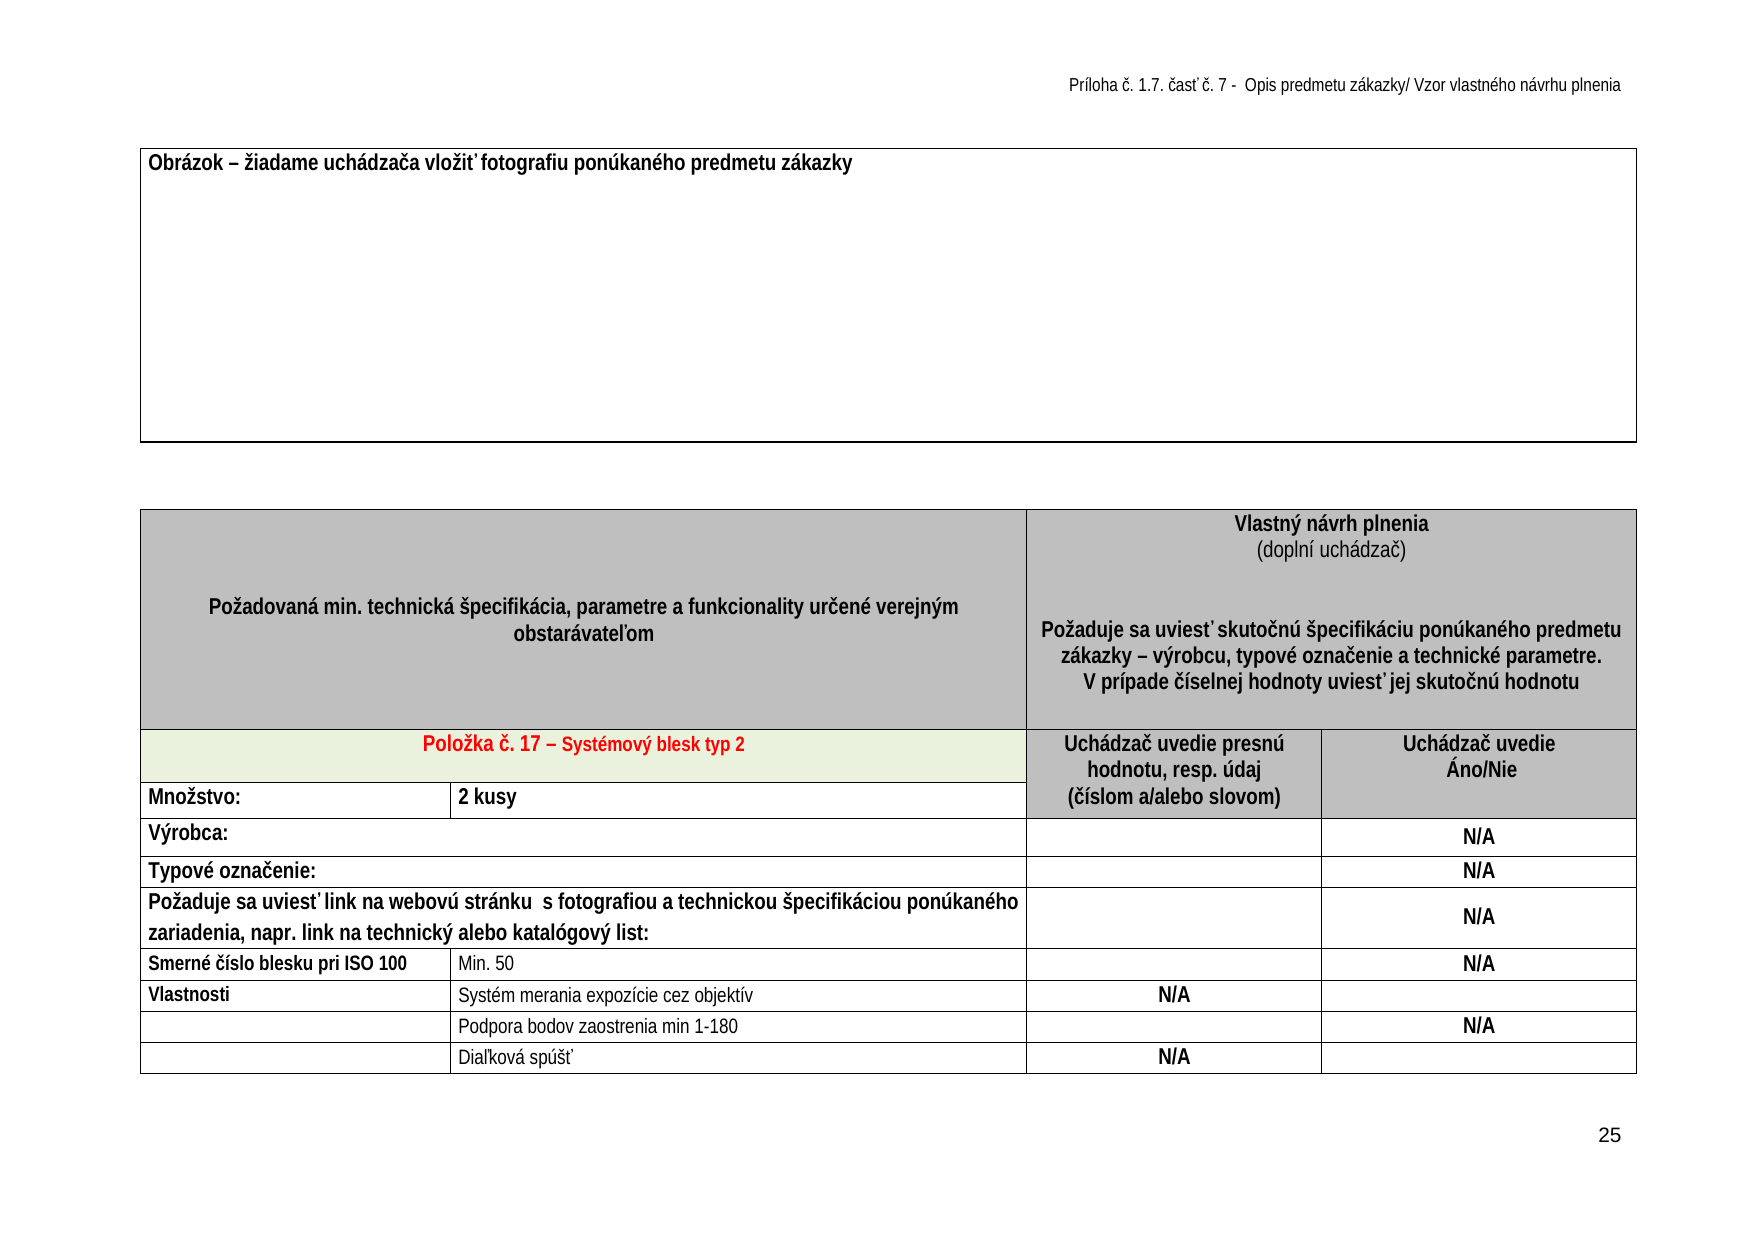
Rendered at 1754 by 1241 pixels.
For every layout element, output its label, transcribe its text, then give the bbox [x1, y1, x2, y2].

table_cell N/A [1322, 857, 1636, 887]
table_cell Diaľková spúšť [451, 1043, 1026, 1073]
table_cell [1027, 1012, 1321, 1042]
table_cell [1027, 819, 1321, 856]
table_cell [1027, 888, 1321, 948]
table_header Požadovaná min. technická špecifikácia, parametre a funkcionality určené verejným obstarávateľom [141, 510, 1026, 729]
table_cell Výrobca: [141, 819, 1026, 856]
table_cell Smerné číslo blesku pri ISO 100 [141, 949, 450, 979]
table_cell N/A [1027, 981, 1321, 1011]
table_cell Obrázok – žiadame uchádzača vložiť fotografiu ponúkaného predmetu zákazky [141, 149, 1636, 441]
table_cell [1027, 857, 1321, 887]
table_cell N/A [1322, 1012, 1636, 1042]
table_cell [1322, 1043, 1636, 1073]
table_cell [141, 1012, 450, 1042]
table_cell Uchádzač uvedie Áno/Nie [1322, 730, 1636, 818]
table_header Vlastný návrh plnenia (doplní uchádzač) Požaduje sa uviesť skutočnú špecifikáciu ponúkaného predmetu zákazky – výrobcu, typové označenie a technické parametre. V prípade číselnej hodnoty uviesť jej skutočnú hodnotu [1027, 510, 1636, 729]
table_cell [141, 1043, 450, 1073]
table_cell Min. 50 [451, 949, 1026, 979]
table_cell Vlastnosti [141, 981, 450, 1011]
table_cell N/A [1322, 888, 1636, 948]
table_cell N/A [1027, 1043, 1321, 1073]
table_cell N/A [1322, 949, 1636, 979]
table_cell [1027, 949, 1321, 979]
table_cell Položka č. 17 – Systémový blesk typ 2 [141, 730, 1026, 782]
table_cell Systém merania expozície cez objektív [451, 981, 1026, 1011]
table_cell Typové označenie: [141, 857, 1026, 887]
table_cell [1322, 981, 1636, 1011]
table_cell Uchádzač uvedie presnú hodnotu, resp. údaj (číslom a/alebo slovom) [1027, 730, 1321, 818]
table_cell 2 kusy [451, 783, 1026, 818]
table_cell Požaduje sa uviesť link na webovú stránku s fotografiou a technickou špecifikáciou ponúkaného zariadenia, napr. link na technický alebo katalógový list: [141, 888, 1026, 948]
table_cell Podpora bodov zaostrenia min 1-180 [451, 1012, 1026, 1042]
table_cell Množstvo: [141, 783, 450, 818]
table_cell N/A [1322, 819, 1636, 856]
